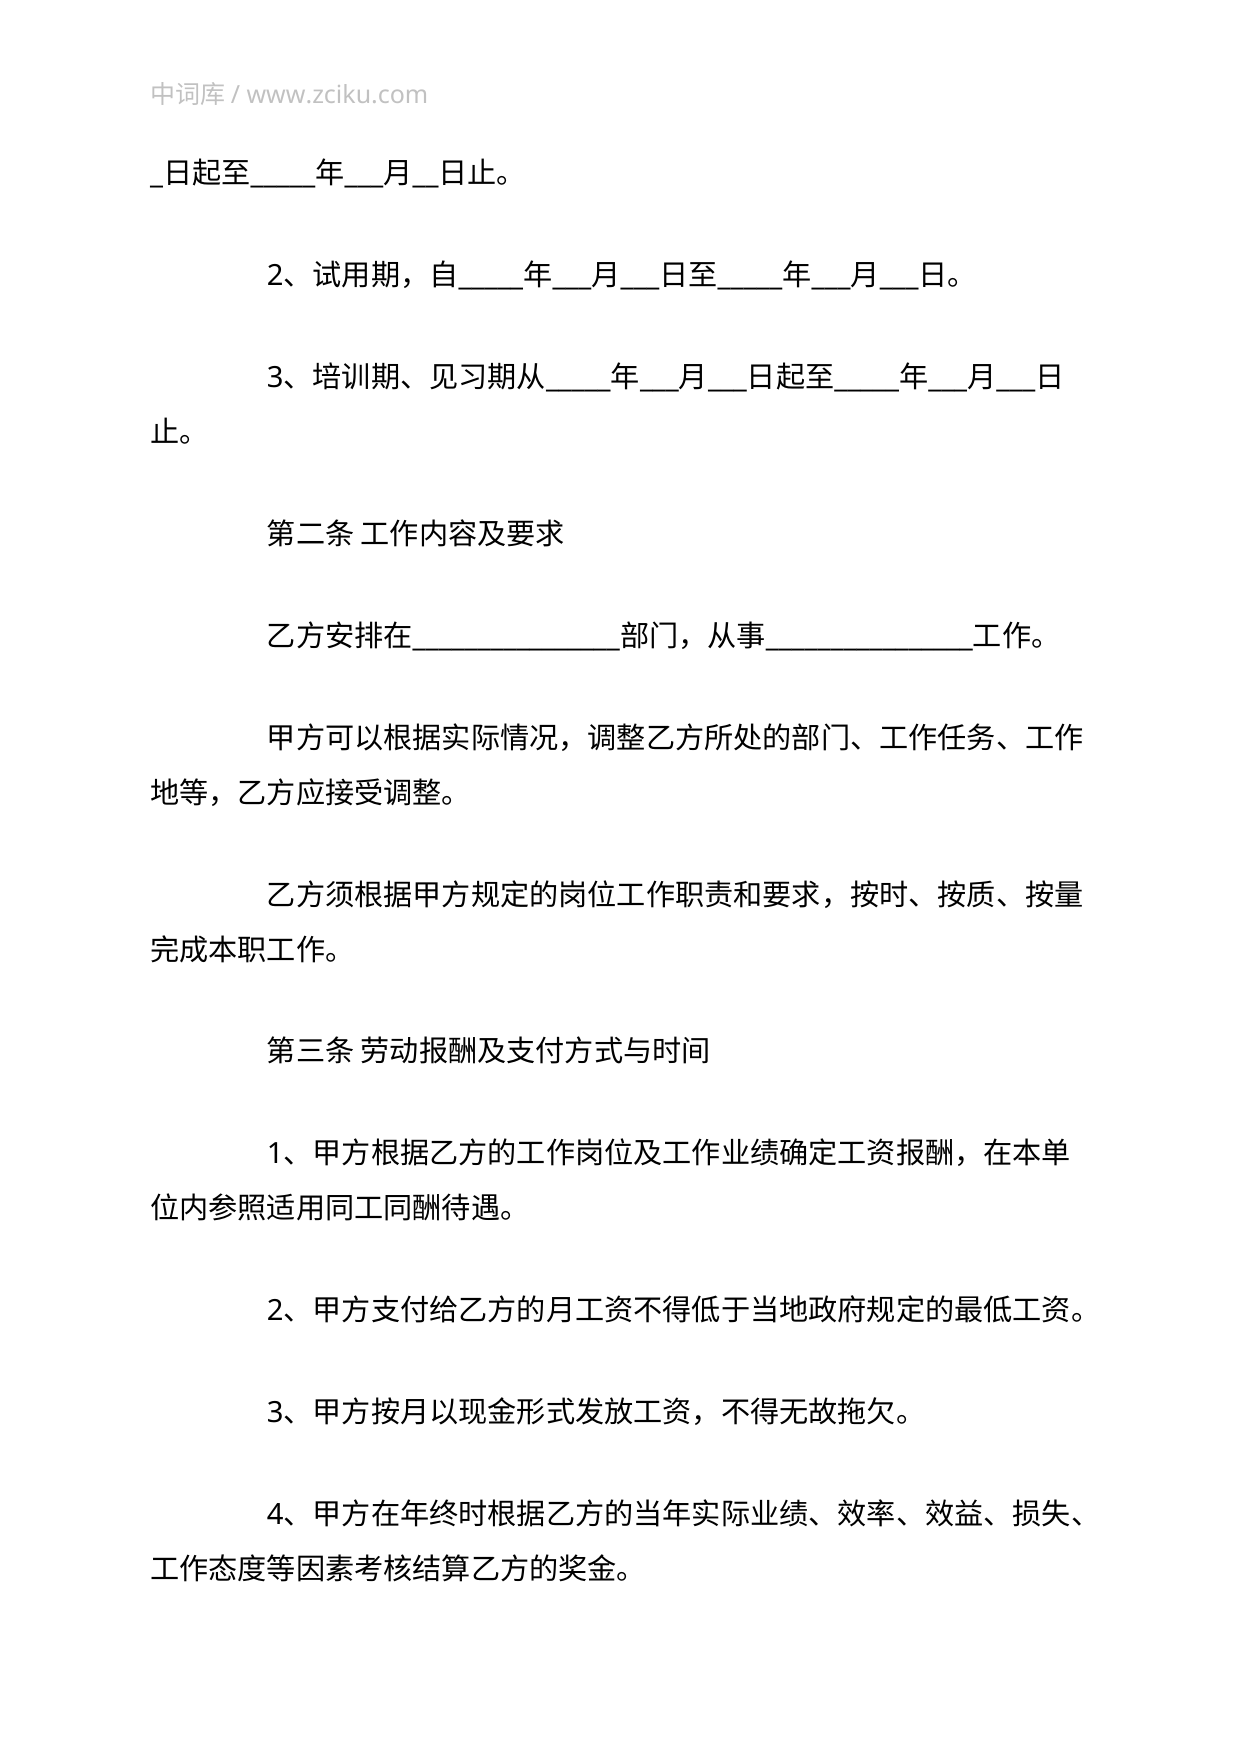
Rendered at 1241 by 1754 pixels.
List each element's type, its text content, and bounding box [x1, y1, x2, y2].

text 2、甲方支付给乙方的月工资不得低于当地政府规定的最低工资。 [150, 1286, 1090, 1329]
text 1、甲方根据乙方的工作岗位及工作业绩确定工资报酬，在本单位内参照适用同工同酬待遇。 [150, 1129, 1090, 1227]
text 乙方须根据甲方规定的岗位工作职责和要求，按时、按质、按量完成本职工作。 [150, 871, 1090, 968]
text 3、培训期、见习期从_____年___月___日起至_____年___月___日止。 [150, 354, 1090, 451]
text 第三条 劳动报酬及支付方式与时间 [150, 1028, 1090, 1070]
text 甲方可以根据实际情况，调整乙方所处的部门、工作任务、工作地等，乙方应接受调整。 [150, 714, 1090, 812]
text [150, 150, 1090, 192]
text 3、甲方按月以现金形式发放工资，不得无故拖欠。 [150, 1388, 1090, 1431]
text 乙方安排在________________部门，从事________________工作。 [150, 612, 1090, 655]
text 4、甲方在年终时根据乙方的当年实际业绩、效率、效益、损失、工作态度等因素考核结算乙方的奖金。 [150, 1490, 1090, 1588]
text 第二条 工作内容及要求 [150, 511, 1090, 553]
text 2、试用期，自_____年___月___日至_____年___月___日。 [150, 252, 1090, 294]
